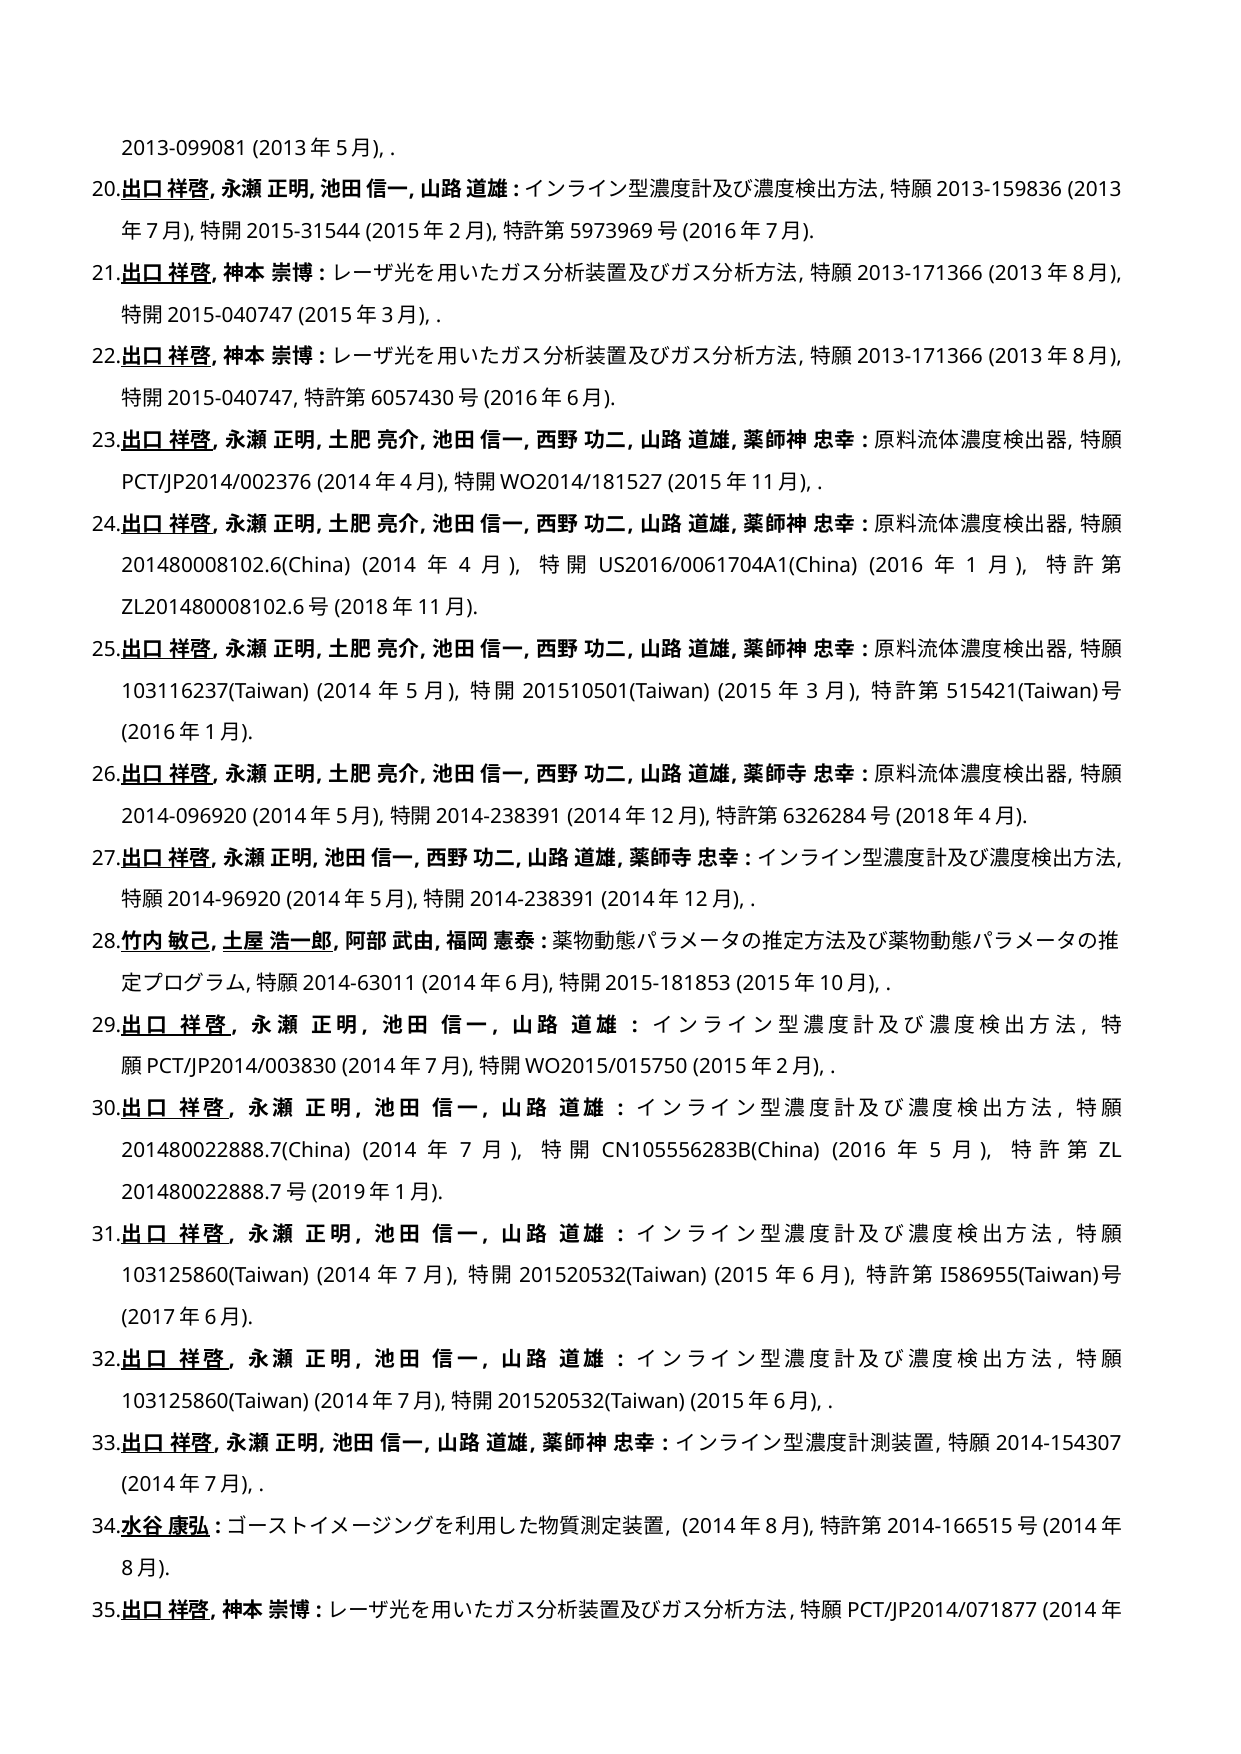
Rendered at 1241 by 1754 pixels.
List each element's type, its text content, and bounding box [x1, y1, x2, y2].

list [92, 1587, 1122, 1629]
list 出口 祥啓, 神本 崇博 : レーザ光を用いたガス分析装置及びガス分析方法, 特願2013-171366 (2013年8月), 特開2015-040747 (2015年3月), . [92, 250, 1122, 334]
list 出口 祥啓, 永瀬 正明, 土肥 亮介, 池田 信一, 西野 功二, 山路 道雄, 薬師神 忠幸 : 原料流体濃度検出器, 特願PCT/JP2014/002376 (2014年4月), 特開WO2014/181527 (2015年11月), . [92, 417, 1122, 501]
list 出口 祥啓, 永瀬 正明, 池田 信一, 山路 道雄 : インライン型濃度計及び濃度検出方法, 特願PCT/JP2014/003830 (2014年7月), 特開WO2015/015750 (2015年2月), . [92, 1002, 1122, 1086]
list 出口 祥啓, 永瀬 正明, 土肥 亮介, 池田 信一, 西野 功二, 山路 道雄, 薬師寺 忠幸 : 原料流体濃度検出器, 特願2014-096920 (2014年5月), 特開2014-238391 (2014年12月), 特許第6326284号 (2018年4月). [92, 752, 1122, 835]
list 水谷 康弘 : ゴーストイメージングを利用した物質測定装置, (2014年8月), 特許第2014-166515号 (2014年8月). [92, 1503, 1122, 1587]
list 出口 祥啓, 永瀬 正明, 池田 信一, 山路 道雄, 薬師神 忠幸 : インライン型濃度計測装置, 特願2014-154307 (2014年7月), . [92, 1420, 1122, 1503]
list 出口 祥啓, 神本 崇博 : レーザ光を用いたガス分析装置及びガス分析方法, 特願2013-171366 (2013年8月), 特開2015-040747, 特許第6057430号 (2016年6月). [92, 334, 1122, 417]
list 出口 祥啓, 永瀬 正明, 池田 信一, 西野 功二, 山路 道雄, 薬師寺 忠幸 : インライン型濃度計及び濃度検出方法, 特願2014-96920 (2014年5月), 特開2014-238391 (2014年12月), . [92, 835, 1122, 919]
list 竹内 敏己, 土屋 浩一郎, 阿部 武由, 福岡 憲泰 : 薬物動態パラメータの推定方法及び薬物動態パラメータの推定プログラム, 特願2014-63011 (2014年6月), 特開2015-181853 (2015年10月), . [92, 919, 1122, 1002]
list 出口 祥啓, 永瀬 正明, 土肥 亮介, 池田 信一, 西野 功二, 山路 道雄, 薬師神 忠幸 : 原料流体濃度検出器, 特願103116237(Taiwan) (2014年5月), 特開201510501(Taiwan) (2015年3月), 特許第515421(Taiwan)号 (2016年1月). [92, 626, 1122, 752]
list 出口 祥啓, 永瀬 正明, 池田 信一, 山路 道雄 : インライン型濃度計及び濃度検出方法, 特願201480022888.7(China) (2014年7月), 特開CN105556283B(China) (2016年5月), 特許第ZL 201480022888.7号 (2019年1月). [92, 1086, 1122, 1211]
list 出口 祥啓, 永瀬 正明, 池田 信一, 山路 道雄 : インライン型濃度計及び濃度検出方法, 特願103125860(Taiwan) (2014年7月), 特開201520532(Taiwan) (2015年6月), 特許第I586955(Taiwan)号 (2017年6月). [92, 1211, 1122, 1336]
list 出口 祥啓, 永瀬 正明, 土肥 亮介, 池田 信一, 西野 功二, 山路 道雄, 薬師神 忠幸 : 原料流体濃度検出器, 特願201480008102.6(China) (2014年4月), 特開US2016/0061704A1(China) (2016年1月), 特許第ZL201480008102.6号 (2018年11月). [92, 501, 1122, 626]
list 出口 祥啓, 永瀬 正明, 池田 信一, 山路 道雄 : インライン型濃度計及び濃度検出方法, 特願103125860(Taiwan) (2014年7月), 特開201520532(Taiwan) (2015年6月), . [92, 1336, 1122, 1420]
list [92, 125, 1122, 167]
list 出口 祥啓, 永瀬 正明, 池田 信一, 山路 道雄 : インライン型濃度計及び濃度検出方法, 特願2013-159836 (2013年7月), 特開2015-31544 (2015年2月), 特許第5973969号 (2016年7月). [92, 167, 1122, 250]
